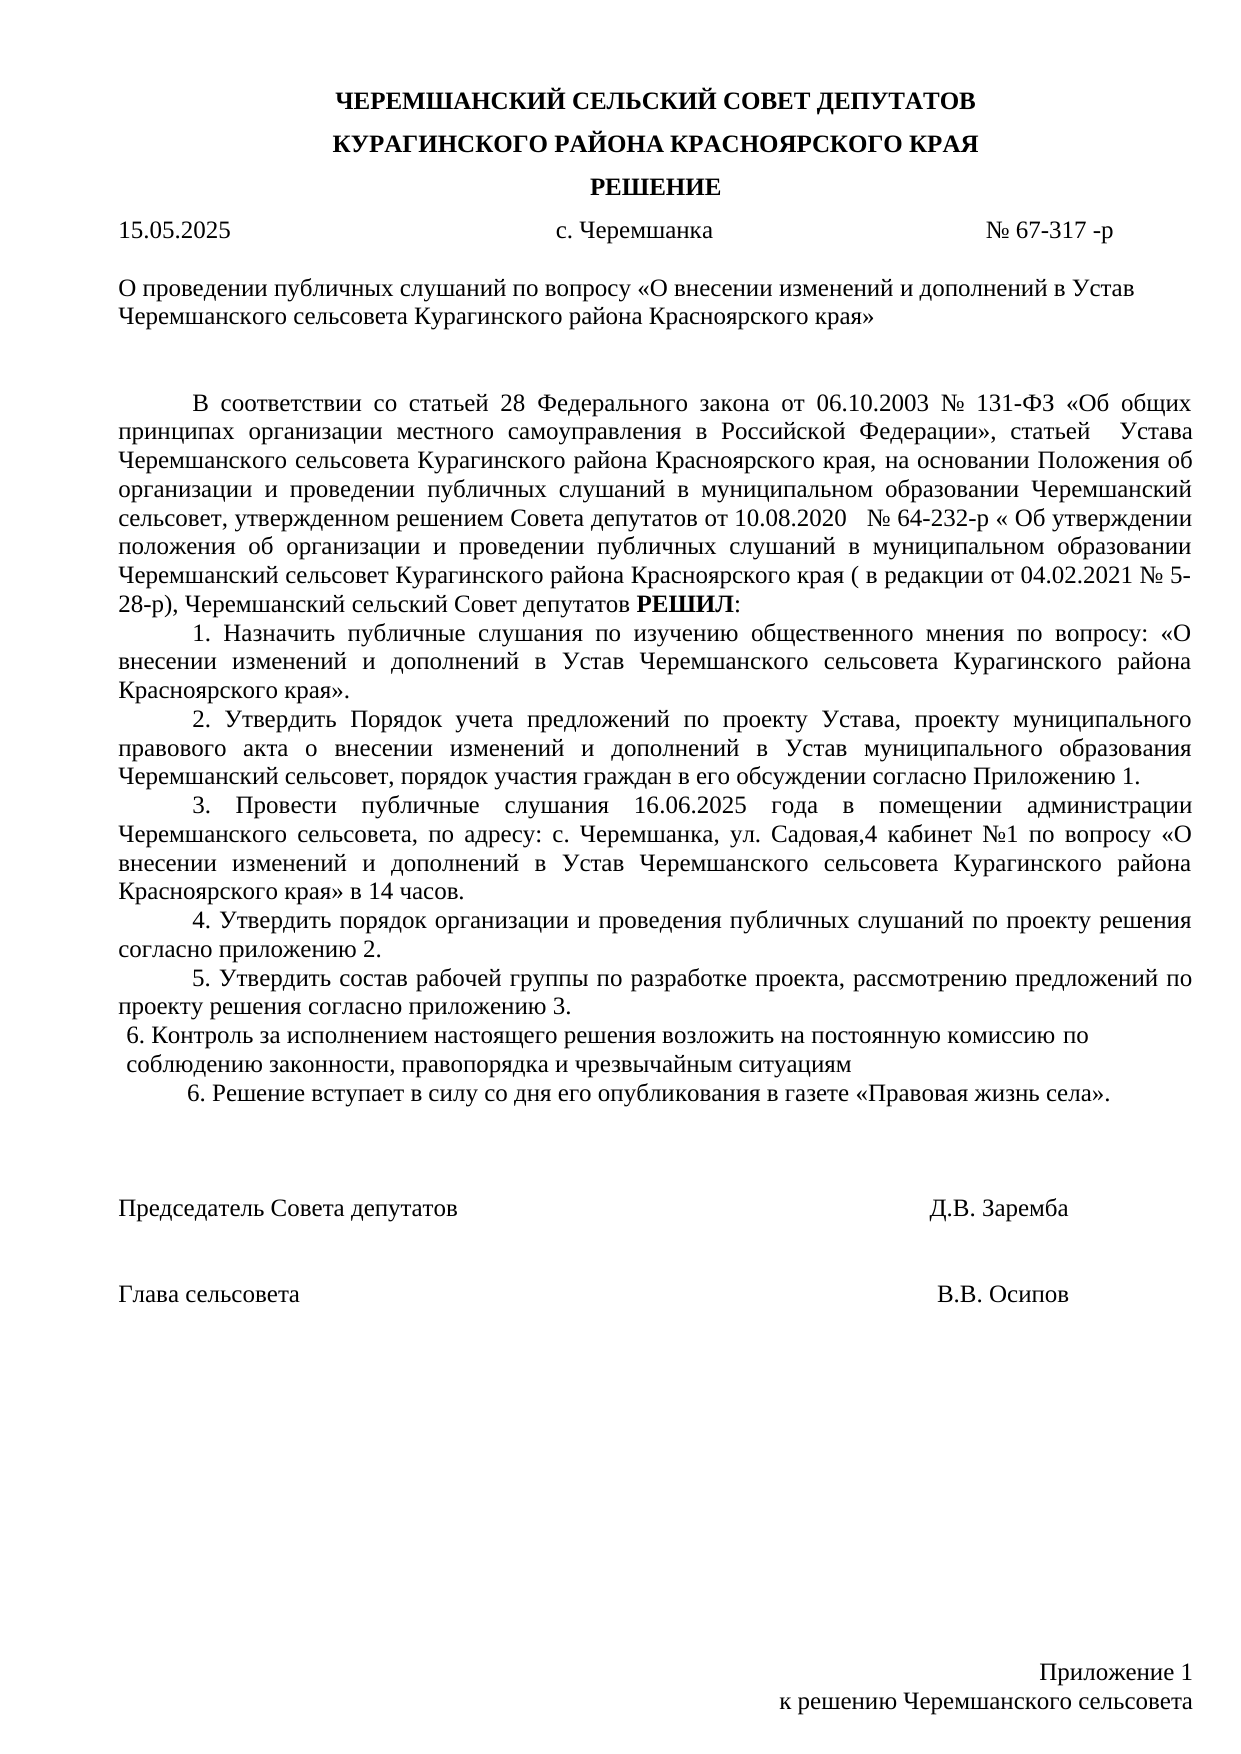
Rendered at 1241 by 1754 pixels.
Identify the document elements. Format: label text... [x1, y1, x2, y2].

text 5. Утвердить состав рабочей группы по разработке проекта, рассмотрению предложений по проекту решения согласно приложению 3. [118, 963, 1193, 1020]
text Приложение 1 [118, 1657, 1193, 1686]
text Глава сельсовета В.В. Осипов [118, 1279, 1193, 1308]
text Председатель Совета депутатов Д.В. Заремба [118, 1193, 1193, 1221]
text ЧЕРЕМШАНСКИЙ СЕЛЬСКИЙ СОВЕТ ДЕПУТАТОВ [118, 86, 1193, 114]
text 15.05.2025 с. Черемшанка № 67-317 -р [118, 215, 1193, 244]
text КУРАГИНСКОГО РАЙОНА КРАСНОЯРСКОГО КРАЯ [118, 129, 1193, 158]
text О проведении публичных слушаний по вопросу «О внесении изменений и дополнений в Устав [118, 273, 1193, 301]
text В соответствии со статьей 28 Федерального закона от 06.10.2003 № 131-ФЗ «Об общих принципах организации местного самоуправления в Российской Федерации», статьей Устава Черемшанского сельсовета Курагинского района Красноярского края, на основании Положения об организации и проведении публичных слушаний в муниципальном образовании Черемшанский сельсовет, утвержденном решением Совета депутатов от 10.08.2020 № 64-232-р « Об утверждении положения об организации и проведении публичных слушаний в муниципальном образовании Черемшанский сельсовет Курагинского района Красноярского края ( в редакции от 04.02.2021 № 5-28-р), Черемшанский сельский Совет депутатов РЕШИЛ: [118, 388, 1193, 618]
text Черемшанского сельсовета Курагинского района Красноярского края» [118, 301, 1193, 330]
text 3. Провести публичные слушания 16.06.2025 года в помещении администрации Черемшанского сельсовета, по адресу: с. Черемшанка, ул. Садовая,4 кабинет №1 по вопросу «О внесении изменений и дополнений в Устав Черемшанского сельсовета Курагинского района Красноярского края» в 14 часов. [118, 790, 1193, 905]
text 4. Утвердить порядок организации и проведения публичных слушаний по проекту решения согласно приложению 2. [118, 905, 1193, 963]
text 6. Решение вступает в силу со дня его опубликования в газете «Правовая жизнь села». [118, 1078, 1193, 1106]
text 2. Утвердить Порядок учета предложений по проекту Устава, проекту муниципального правового акта о внесении изменений и дополнений в Устав муниципального образования Черемшанский сельсовет, порядок участия граждан в его обсуждении согласно Приложению 1. [118, 704, 1193, 790]
text 6. Контроль за исполнением настоящего решения возложить на постоянную комиссию по соблюдению законности, правопорядка и чрезвычайным ситуациям [126, 1020, 1193, 1078]
subtitle РЕШЕНИЕ [118, 172, 1193, 201]
text 1. Назначить публичные слушания по изучению общественного мнения по вопросу: «О внесении изменений и дополнений в Устав Черемшанского сельсовета Курагинского района Красноярского края». [118, 618, 1193, 704]
text к решению Черемшанского сельсовета [118, 1686, 1193, 1715]
